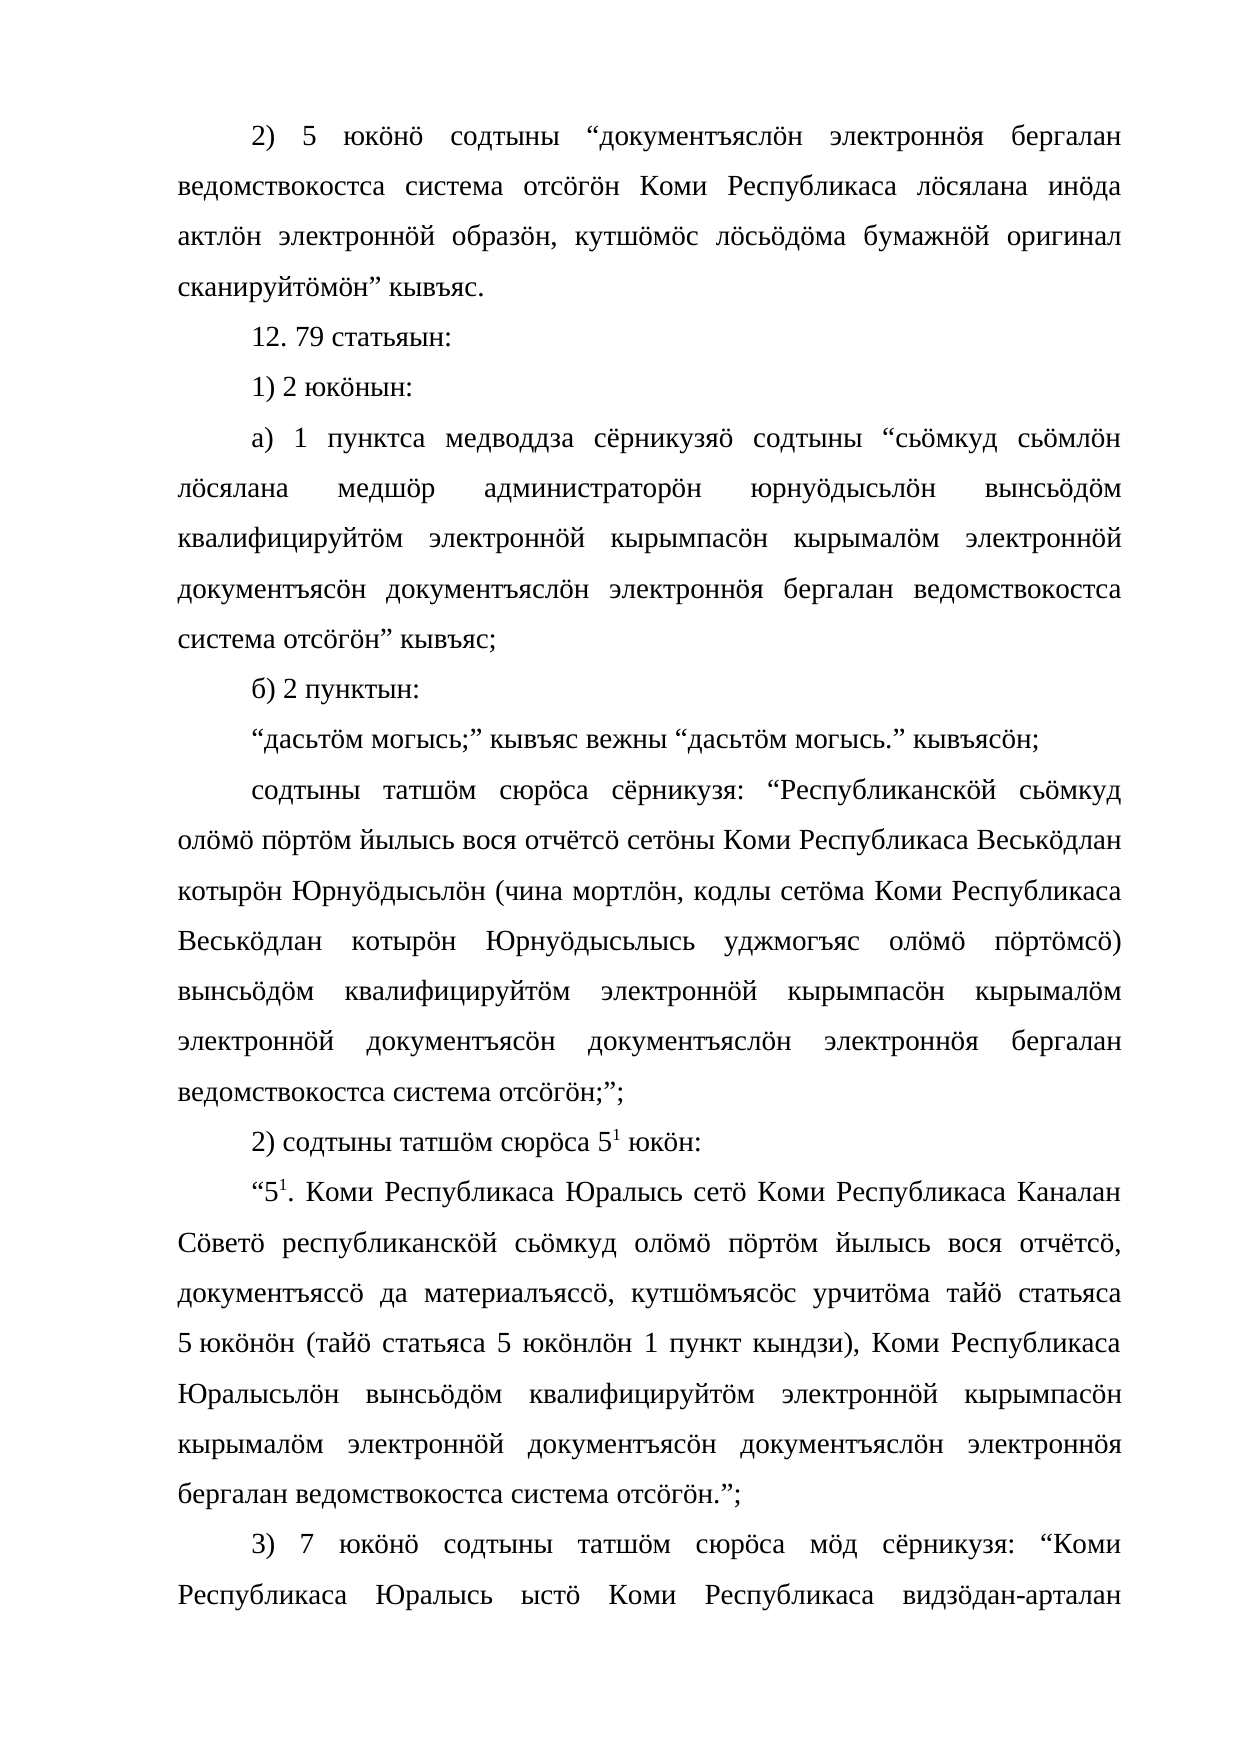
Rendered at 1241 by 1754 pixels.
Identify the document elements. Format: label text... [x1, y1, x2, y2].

text 2) содтыны татшӧм сюрӧса 51 юкӧн: [177, 1124, 1122, 1158]
text содтыны татшӧм сюрӧса сёрникузя: “Республиканскӧй сьӧмкуд олӧмӧ пӧртӧм йылысь вося отчётсӧ сетӧны Коми Республикаса Веськӧдлан котырӧн Юрнуӧдысьлӧн (чина мортлӧн, кодлы сетӧма Коми Республикаса Веськӧдлан котырӧн Юрнуӧдысьлысь уджмогъяс олӧмӧ пӧртӧмсӧ) вынсьӧдӧм квалифицируйтӧм электроннӧй кырымпасӧн кырымалӧм электроннӧй документъясӧн документъяслӧн электроннӧя бергалан ведомствокостса система отсӧгӧн;”; [177, 772, 1122, 1108]
text “51. Коми Республикаса Юралысь сетӧ Коми Республикаса Каналан Сӧветӧ республиканскӧй сьӧмкуд олӧмӧ пӧртӧм йылысь вося отчётсӧ, документъяссӧ да материалъяссӧ, кутшӧмъясӧс урчитӧма тайӧ статьяса 5 юкӧнӧн (тайӧ статьяса 5 юкӧнлӧн 1 пункт кындзи), Коми Республикаса Юралысьлӧн вынсьӧдӧм квалифицируйтӧм электроннӧй кырымпасӧн кырымалӧм электроннӧй документъясӧн документъяслӧн электроннӧя бергалан ведомствокостса система отсӧгӧн.”; [177, 1175, 1122, 1510]
text “дасьтӧм могысь;” кывъяс вежны “дасьтӧм могысь.” кывъясӧн; [177, 722, 1122, 755]
text 2) 5 юкӧнӧ содтыны “документъяслӧн электроннӧя бергалан ведомствокостса система отсӧгӧн Коми Республикаса лӧсялана инӧда актлӧн электроннӧй образӧн, кутшӧмӧс лӧсьӧдӧма бумажнӧй оригинал сканируйтӧмӧн” кывъяс. [177, 118, 1122, 303]
text 1) 2 юкӧнын: [177, 370, 1122, 403]
text 12. 79 статьяын: [177, 319, 1122, 353]
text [177, 1527, 1122, 1611]
text б) 2 пунктын: [177, 672, 1122, 705]
text а) 1 пунктса медводдза сёрникузяӧ содтыны “сьӧмкуд сьӧмлӧн лӧсялана медшӧр администраторӧн юрнуӧдысьлӧн вынсьӧдӧм квалифицируйтӧм электроннӧй кырымпасӧн кырымалӧм электроннӧй документъясӧн документъяслӧн электроннӧя бергалан ведомствокостса система отсӧгӧн” кывъяс; [177, 420, 1122, 655]
